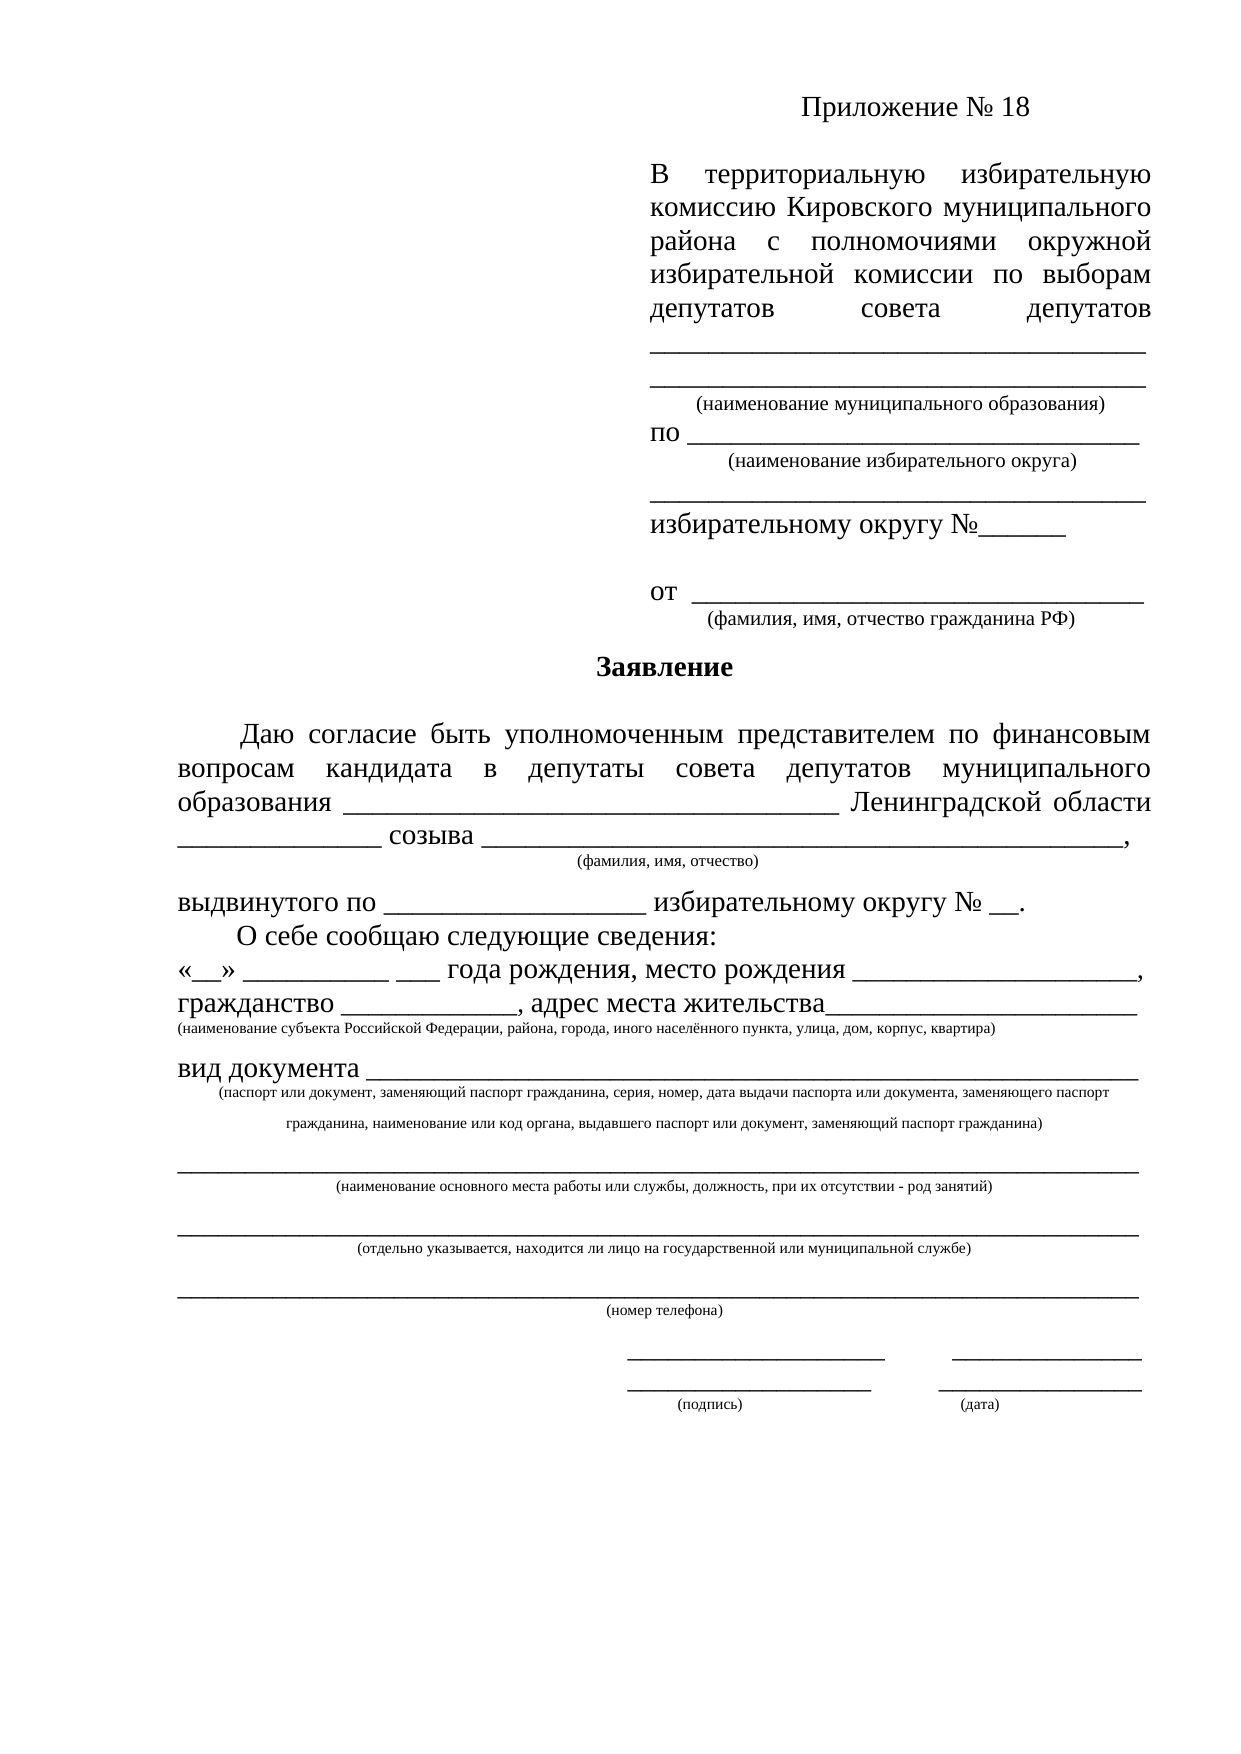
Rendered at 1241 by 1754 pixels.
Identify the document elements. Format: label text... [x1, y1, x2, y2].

text (фамилия, имя, отчество гражданина РФ) [650, 606, 1152, 630]
text (отдельно указывается, находится ли лицо на государственной или муниципальной службе) [177, 1239, 1152, 1270]
text _______________________________________________________________________ [177, 1146, 1152, 1177]
text вид документа _________________________________________________________ [177, 1050, 1152, 1083]
text О себе сообщаю следующие сведения: [177, 918, 1152, 951]
text (наименование муниципального образования) [650, 391, 1152, 414]
text от _______________________________ [650, 573, 1152, 606]
text Даю согласие быть уполномоченным представителем по финансовым вопросам кандидата в депутаты совета депутатов муниципального образования __________________________________ Ленинградской области ______________ созыва ____________________________________________, [177, 717, 1152, 851]
text гражданство _____________, адрес места жительства_______________________ [177, 985, 1152, 1018]
text (наименование избирательного округа) [650, 448, 1152, 472]
text _______________________________________________________________________ [177, 1270, 1152, 1301]
text В территориальную избирательную комиссию Кировского муниципального района c полномочиями окружной избирательной комиссии по выборам депутатов совета депутатов __________________________________ __________________________________ [650, 156, 1152, 391]
text (паспорт или документ, заменяющий паспорт гражданина, серия, номер, дата выдачи паспорта или документа, заменяющего паспорт гражданина, наименование или код органа, выдавшего паспорт или документ, заменяющий паспорт гражданина) [177, 1083, 1152, 1146]
text __________________________________ избирательному округу №______ [650, 472, 1152, 539]
text _______________________________________________________________________ [177, 1208, 1152, 1239]
text (номер телефона) [177, 1301, 1152, 1332]
text (наименование основного места работы или службы, должность, при их отсутствии - род занятий) [177, 1177, 1152, 1208]
text Приложение № 18 [679, 89, 1152, 122]
text __________________ _______________ [177, 1363, 1152, 1395]
text (наименование субъекта Российской Федерации, района, города, иного населённого пункта, улица, дом, корпус, квартира) [177, 1018, 1152, 1050]
text выдвинутого по __________________ избирательному округу № __. [177, 884, 1152, 918]
text «__» __________ ___ года рождения, место рождения _____________________, [177, 951, 1152, 985]
text по _______________________________ [650, 414, 1152, 448]
text (фамилия, имя, отчество) [177, 851, 1152, 884]
text (подпись) (дата) [177, 1395, 1152, 1426]
text Заявление [177, 649, 1152, 683]
text ___________________ ______________ [177, 1332, 1152, 1363]
